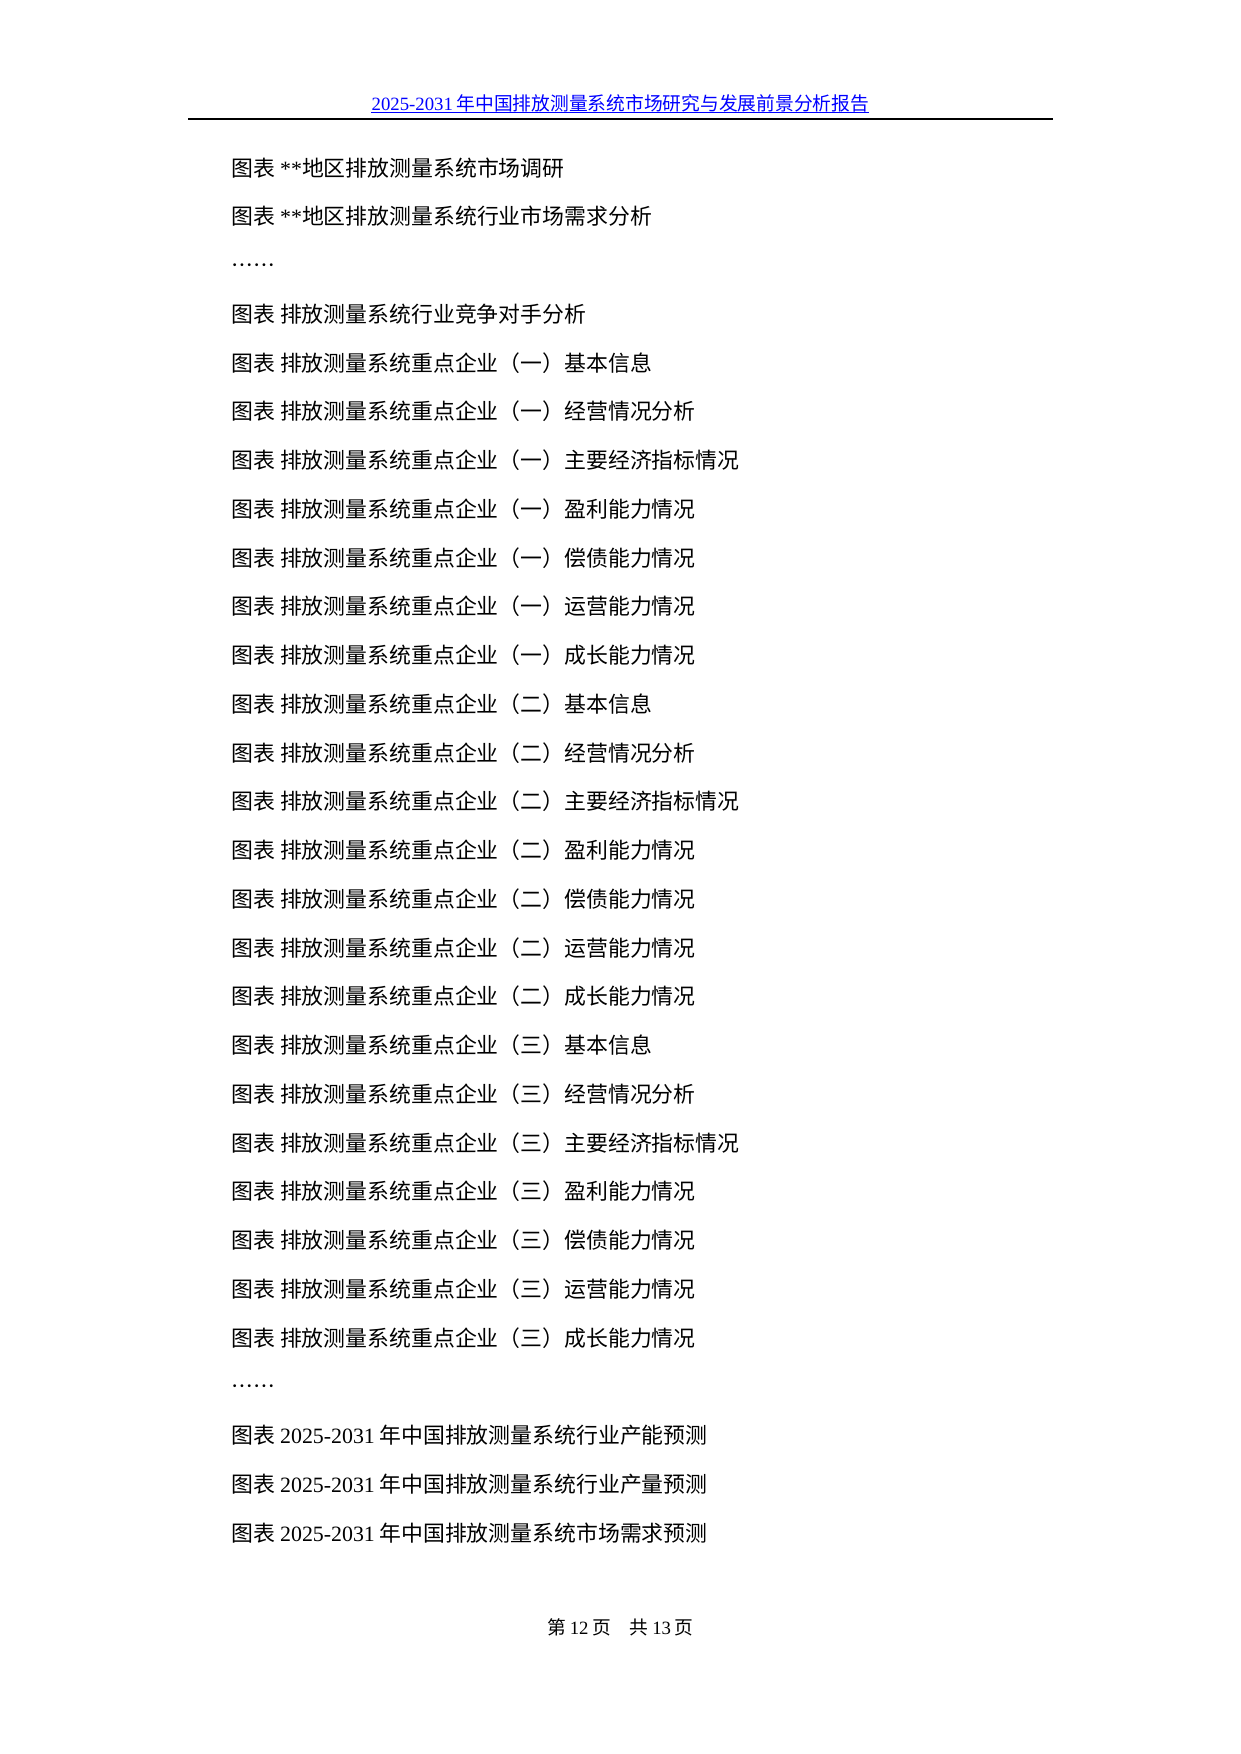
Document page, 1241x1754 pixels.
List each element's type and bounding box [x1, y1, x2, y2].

text [187, 150, 1053, 1548]
